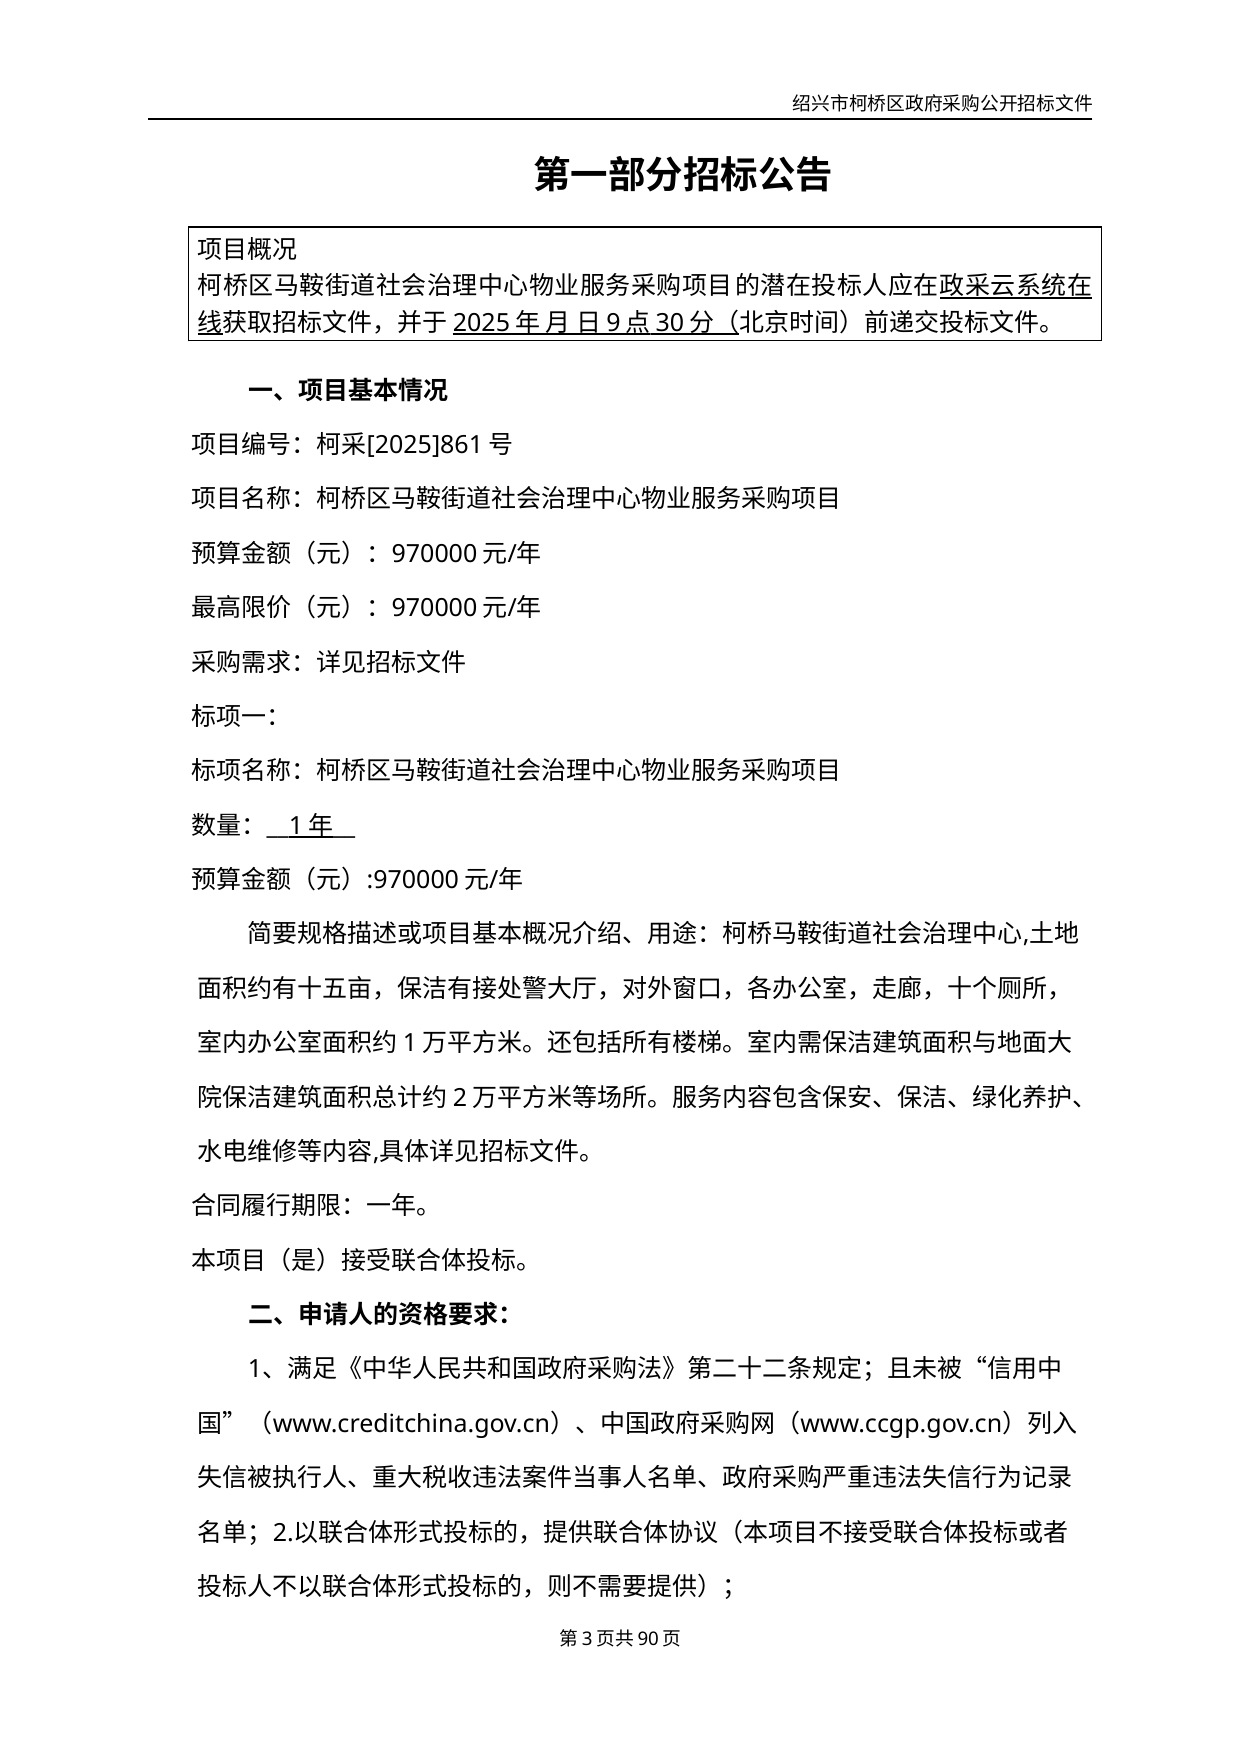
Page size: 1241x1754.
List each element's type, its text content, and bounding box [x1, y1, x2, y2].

text 预算金额（元）:970000元/年 [191, 859, 1092, 896]
text 二、申请人的资格要求： [198, 1294, 1092, 1331]
text 最高限价（元）：970000元/年 [191, 588, 1092, 624]
text 一、项目基本情况 [198, 370, 1092, 406]
text 项目编号：柯采[2025]861号 [191, 424, 1092, 461]
text 采购需求：详见招标文件 [191, 642, 1092, 678]
text 简要规格描述或项目基本概况介绍、用途：柯桥马鞍街道社会治理中心,土地面积约有十五亩，保洁有接处警大厅，对外窗口，各办公室，走廊，十个厕所，室内办公室面积约1万平方米。还包括所有楼梯。室内需保洁建筑面积与地面大院保洁建筑面积总计约2万平方米等场所。服务内容包含保安、保洁、绿化养护、水电维修等内容,具体详见招标文件。 [198, 914, 1092, 1168]
text 数量：__1年__ [191, 805, 1092, 841]
text 柯桥区马鞍街道社会治理中心物业服务采购项目的潜在投标人应在政采云系统在线获取招标文件，并于2025年 月 日9点30分（北京时间）前递交投标文件。 [189, 263, 1101, 340]
text 标项名称：柯桥区马鞍街道社会治理中心物业服务采购项目 [191, 751, 1092, 787]
text 标项一： [191, 696, 1092, 733]
text 第一部分招标公告 [198, 145, 1092, 199]
text 合同履行期限：一年。 [191, 1186, 1092, 1222]
text 本项目（是）接受联合体投标。 [191, 1240, 1092, 1276]
text 1、满足《中华人民共和国政府采购法》第二十二条规定；且未被“信用中国”（www.creditchina.gov.cn）、中国政府采购网（www.ccgp.gov.cn）列入失信被执行人、重大税收违法案件当事人名单、政府采购严重违法失信行为记录名单；2.以联合体形式投标的，提供联合体协议（本项目不接受联合体投标或者投标人不以联合体形式投标的，则不需要提供）； [198, 1349, 1092, 1603]
text 项目概况 [189, 228, 1101, 263]
text 预算金额（元）：970000元/年 [191, 533, 1092, 569]
text 项目名称：柯桥区马鞍街道社会治理中心物业服务采购项目 [191, 479, 1092, 515]
